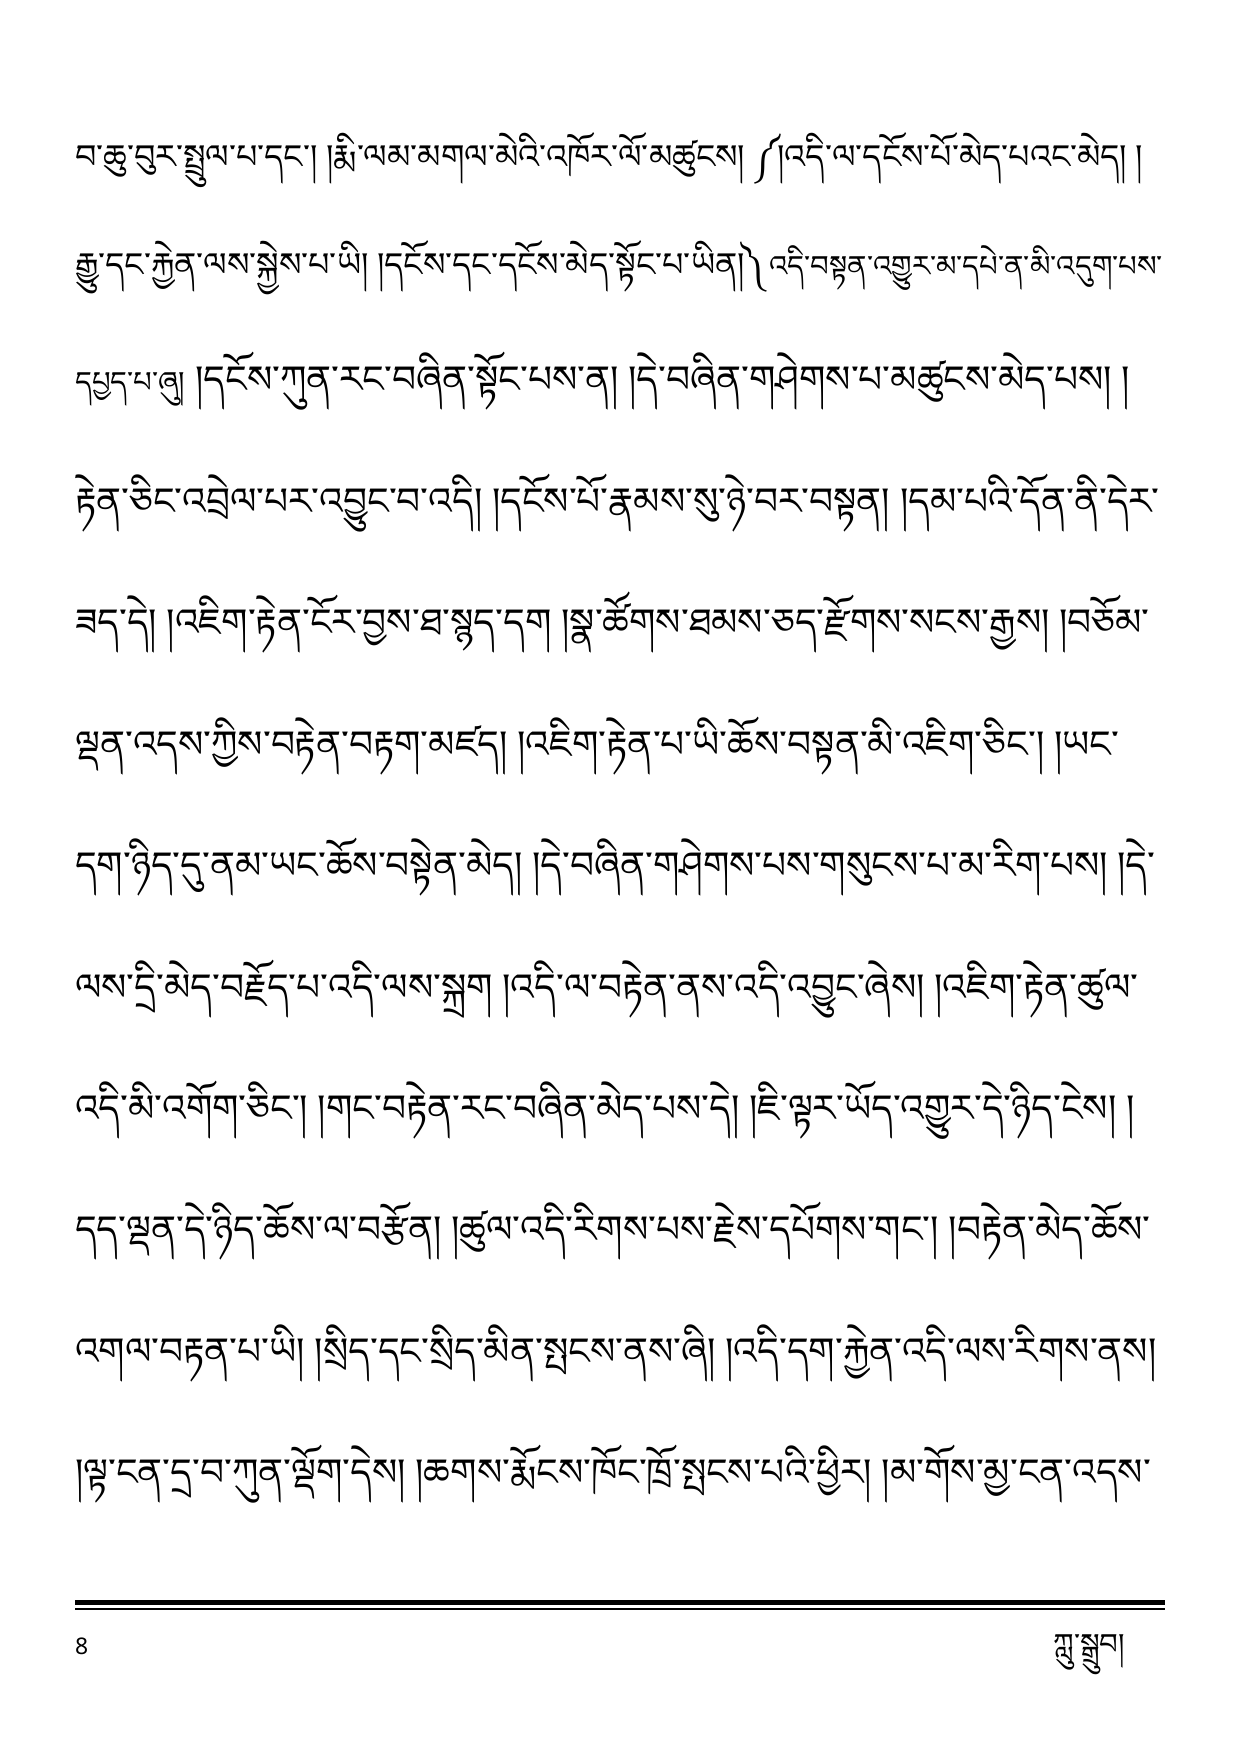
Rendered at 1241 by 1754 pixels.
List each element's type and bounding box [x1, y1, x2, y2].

text [75, 120, 1165, 1536]
